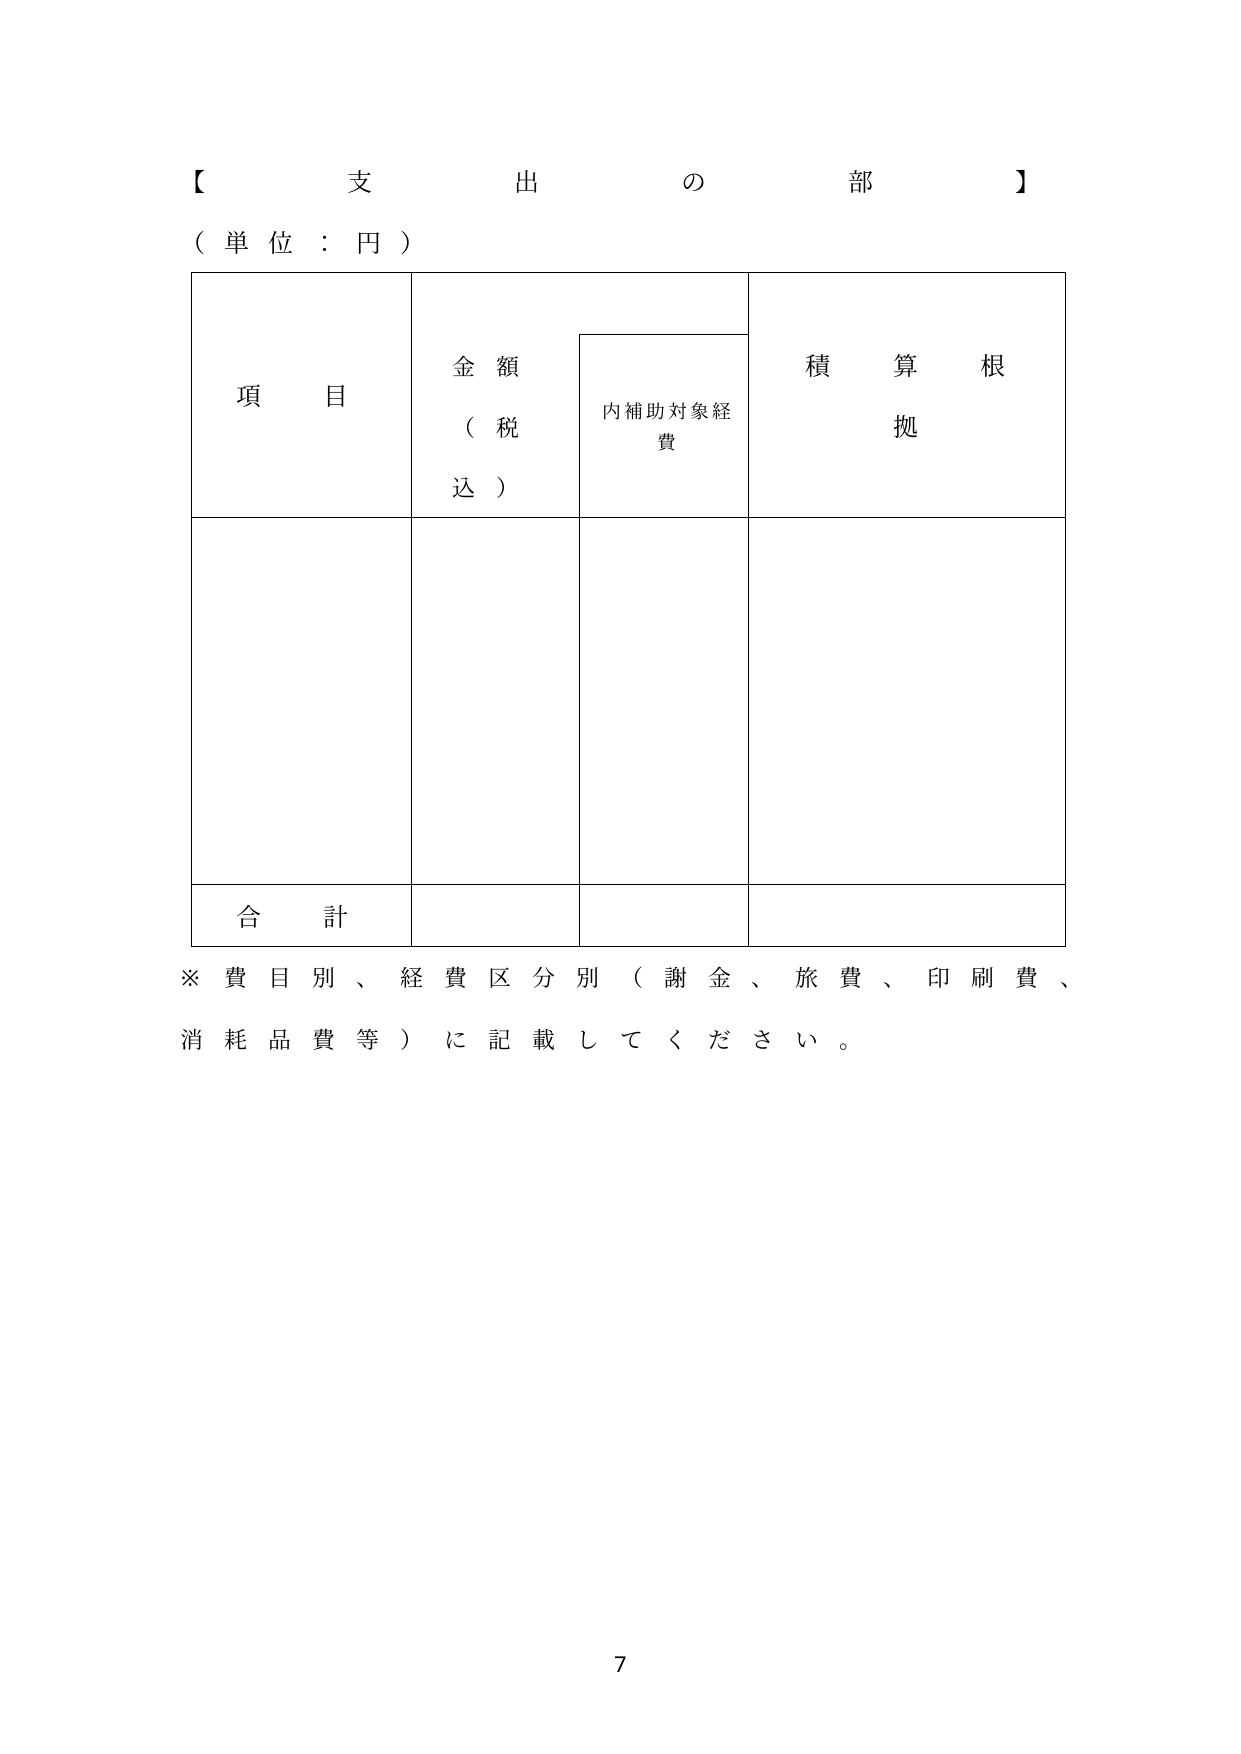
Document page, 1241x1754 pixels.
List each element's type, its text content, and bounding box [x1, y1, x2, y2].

table_cell [192, 518, 411, 884]
table_cell [749, 885, 1065, 946]
table_cell 金額（税込） [412, 334, 579, 517]
table_cell [412, 885, 579, 946]
table_cell [749, 518, 1065, 884]
table_cell [580, 518, 748, 884]
table_cell 合 計 [192, 885, 411, 946]
table_header [412, 273, 748, 334]
table_cell [412, 518, 579, 884]
table_cell 内補助対象経費 [580, 335, 748, 517]
table_cell [580, 885, 748, 946]
table_header 積 算 根 拠 [749, 273, 1065, 517]
table_header 項 目 [192, 273, 411, 517]
text 【支出の部】 （単位：円） [181, 150, 1060, 272]
text ※費目別、経費区分別（謝金、旅費、印刷費、消耗品費等）に記載してください。 [181, 947, 1060, 1069]
